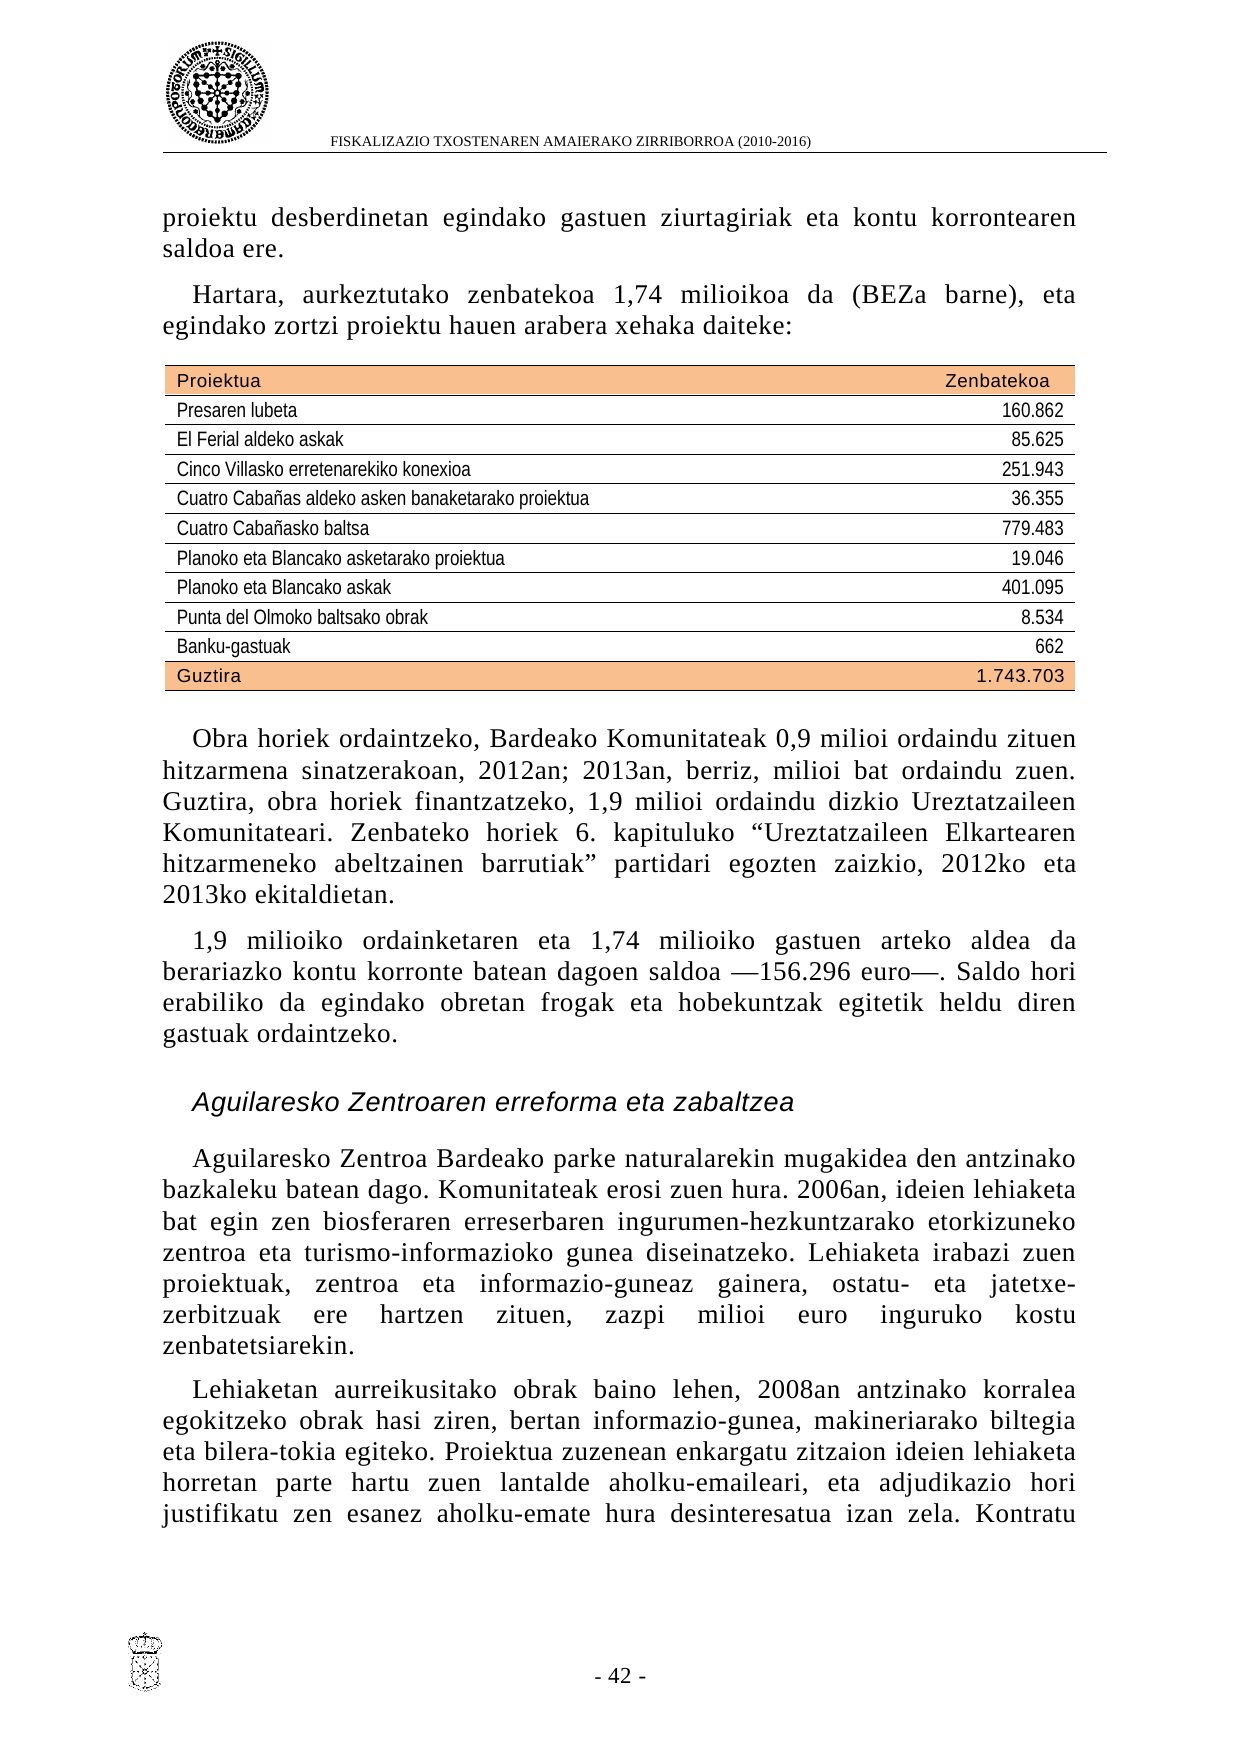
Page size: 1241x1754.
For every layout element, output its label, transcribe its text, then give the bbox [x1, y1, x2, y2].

table_cell 19.046 [768, 544, 1075, 572]
table_cell Cinco Villasko erretenarekiko konexioa [165, 455, 768, 483]
picture [162, 38, 272, 147]
table_cell 85.625 [768, 425, 1075, 454]
table_cell 160.862 [768, 396, 1075, 424]
table_cell 401.095 [768, 573, 1075, 602]
table_cell Planoko eta Blancako askak [165, 573, 768, 602]
table_cell 251.943 [768, 455, 1075, 483]
text Hartara, aurkeztutako zenbatekoa 1,74 milioikoa da (BEZa barne), eta egindako zortzi proiektu hauen arabera xehaka daiteke: [162, 278, 1078, 340]
table_header Zenbatekoa [768, 366, 1075, 394]
table_cell 36.355 [768, 484, 1075, 513]
table_cell 8.534 [768, 603, 1075, 631]
picture [126, 1631, 163, 1693]
text 1,9 milioiko ordainketaren eta 1,74 milioiko gastuen arteko aldea da berariazko kontu korronte batean dagoen saldoa —156.296 euro—. Saldo hori erabiliko da egindako obretan frogak eta hobekuntzak egitetik heldu diren gastuak ordaintzeko. [162, 924, 1078, 1049]
text Aguilaresko Zentroa Bardeako parke naturalarekin mugakidea den antzinako bazkaleku batean dago. Komunitateak erosi zuen hura. 2006an, ideien lehiaketa bat egin zen biosferaren erreserbaren ingurumen-hezkuntzarako etorkizuneko zentroa eta turismo-informazioko gunea diseinatzeko. Lehiaketa irabazi zuen proiektuak, zentroa eta informazio-guneaz gainera, ostatu- eta jatetxe-zerbitzuak ere hartzen zituen, zazpi milioi euro inguruko kostu zenbatetsiarekin. [162, 1142, 1078, 1360]
table_cell Punta del Olmoko baltsako obrak [165, 603, 768, 631]
table_cell Guztira [165, 662, 768, 690]
table_cell Banku-gastuak [165, 632, 768, 661]
text Aguilaresko Zentroaren erreforma eta zabaltzea [162, 1086, 1078, 1117]
table_header Proiektua [165, 366, 768, 394]
table_cell Planoko eta Blancako asketarako proiektua [165, 544, 768, 572]
table_cell Cuatro Cabañasko baltsa [165, 514, 768, 542]
table_cell Cuatro Cabañas aldeko asken banaketarako proiektua [165, 484, 768, 513]
table_cell El Ferial aldeko askak [165, 425, 768, 454]
table_cell 662 [768, 632, 1075, 661]
table_cell Presaren lubeta [165, 396, 768, 424]
table_cell 1.743.703 [768, 662, 1075, 690]
table_cell 779.483 [768, 514, 1075, 542]
text Obra horiek ordaintzeko, Bardeako Komunitateak 0,9 milioi ordaindu zituen hitzarmena sinatzerakoan, 2012an; 2013an, berriz, milioi bat ordaindu zuen. Guztira, obra horiek finantzatzeko, 1,9 milioi ordaindu dizkio Ureztatzaileen Komunitateari. Zenbateko horiek 6. kapituluko “Ureztatzaileen Elkartearen hitzarmeneko abeltzainen barrutiak” partidari egozten zaizkio, 2012ko eta 2013ko ekitaldietan. [162, 723, 1078, 909]
